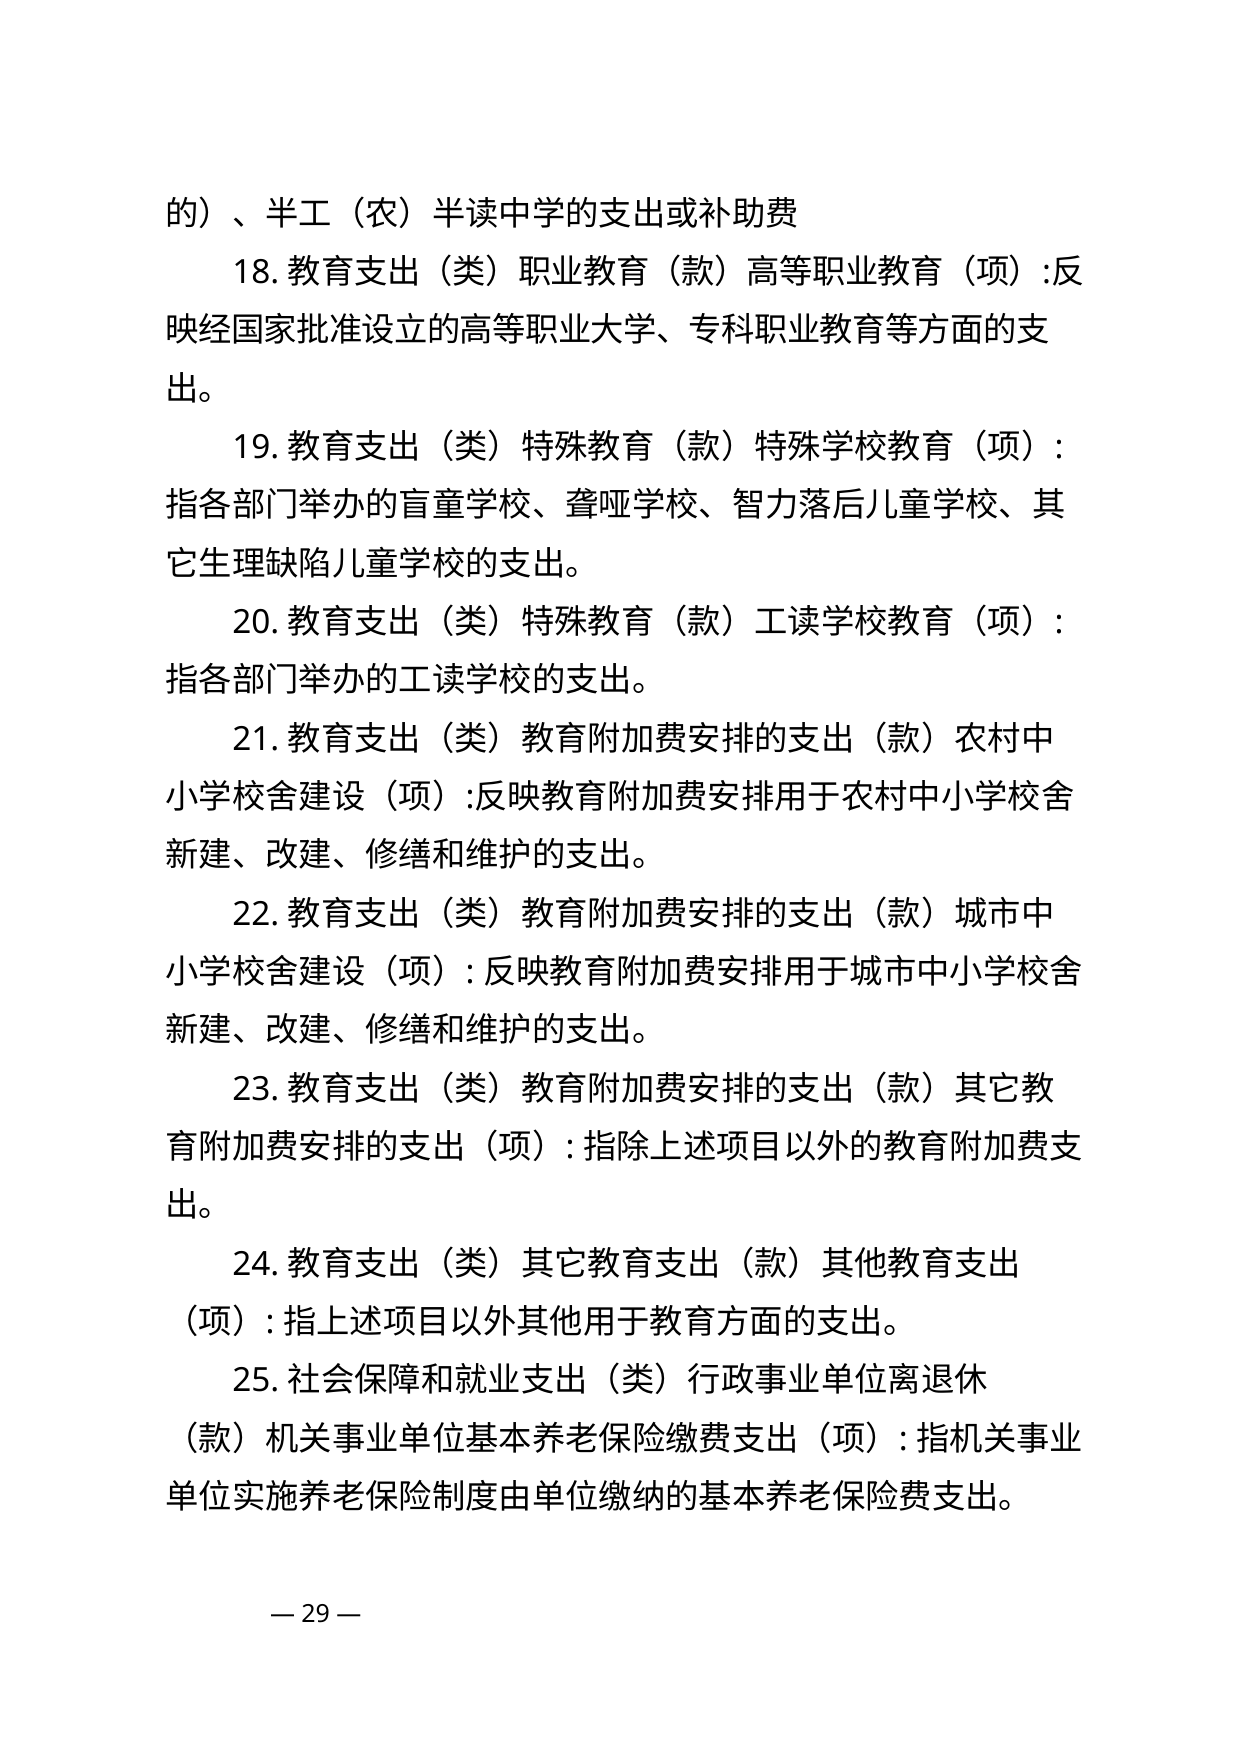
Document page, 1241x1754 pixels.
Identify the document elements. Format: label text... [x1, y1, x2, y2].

text 22. 教育支出（类）教育附加费安排的支出（款）城市中小学校舍建设（项）: 反映教育附加费安排用于城市中小学校舍新建、改建、修缮和维护的支出。 [165, 878, 1087, 1053]
text 24. 教育支出（类）其它教育支出（款）其他教育支出（项）: 指上述项目以外其他用于教育方面的支出。 [165, 1228, 1087, 1345]
text 23. 教育支出（类）教育附加费安排的支出（款）其它教育附加费安排的支出（项）: 指除上述项目以外的教育附加费支出。 [165, 1053, 1087, 1228]
text 25. 社会保障和就业支出（类）行政事业单位离退休（款）机关事业单位基本养老保险缴费支出（项）: 指机关事业单位实施养老保险制度由单位缴纳的基本养老保险费支出。 [165, 1345, 1087, 1520]
text 20. 教育支出（类）特殊教育（款）工读学校教育（项）:指各部门举办的工读学校的支出。 [165, 587, 1087, 703]
text 18. 教育支出（类）职业教育（款）高等职业教育（项）:反映经国家批准设立的高等职业大学、专科职业教育等方面的支出。 [165, 237, 1087, 412]
text 19. 教育支出（类）特殊教育（款）特殊学校教育（项）: 指各部门举办的盲童学校、聋哑学校、智力落后儿童学校、其它生理缺陷儿童学校的支出。 [165, 412, 1087, 587]
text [165, 178, 1087, 237]
text 21. 教育支出（类）教育附加费安排的支出（款）农村中小学校舍建设（项）:反映教育附加费安排用于农村中小学校舍新建、改建、修缮和维护的支出。 [165, 703, 1087, 878]
